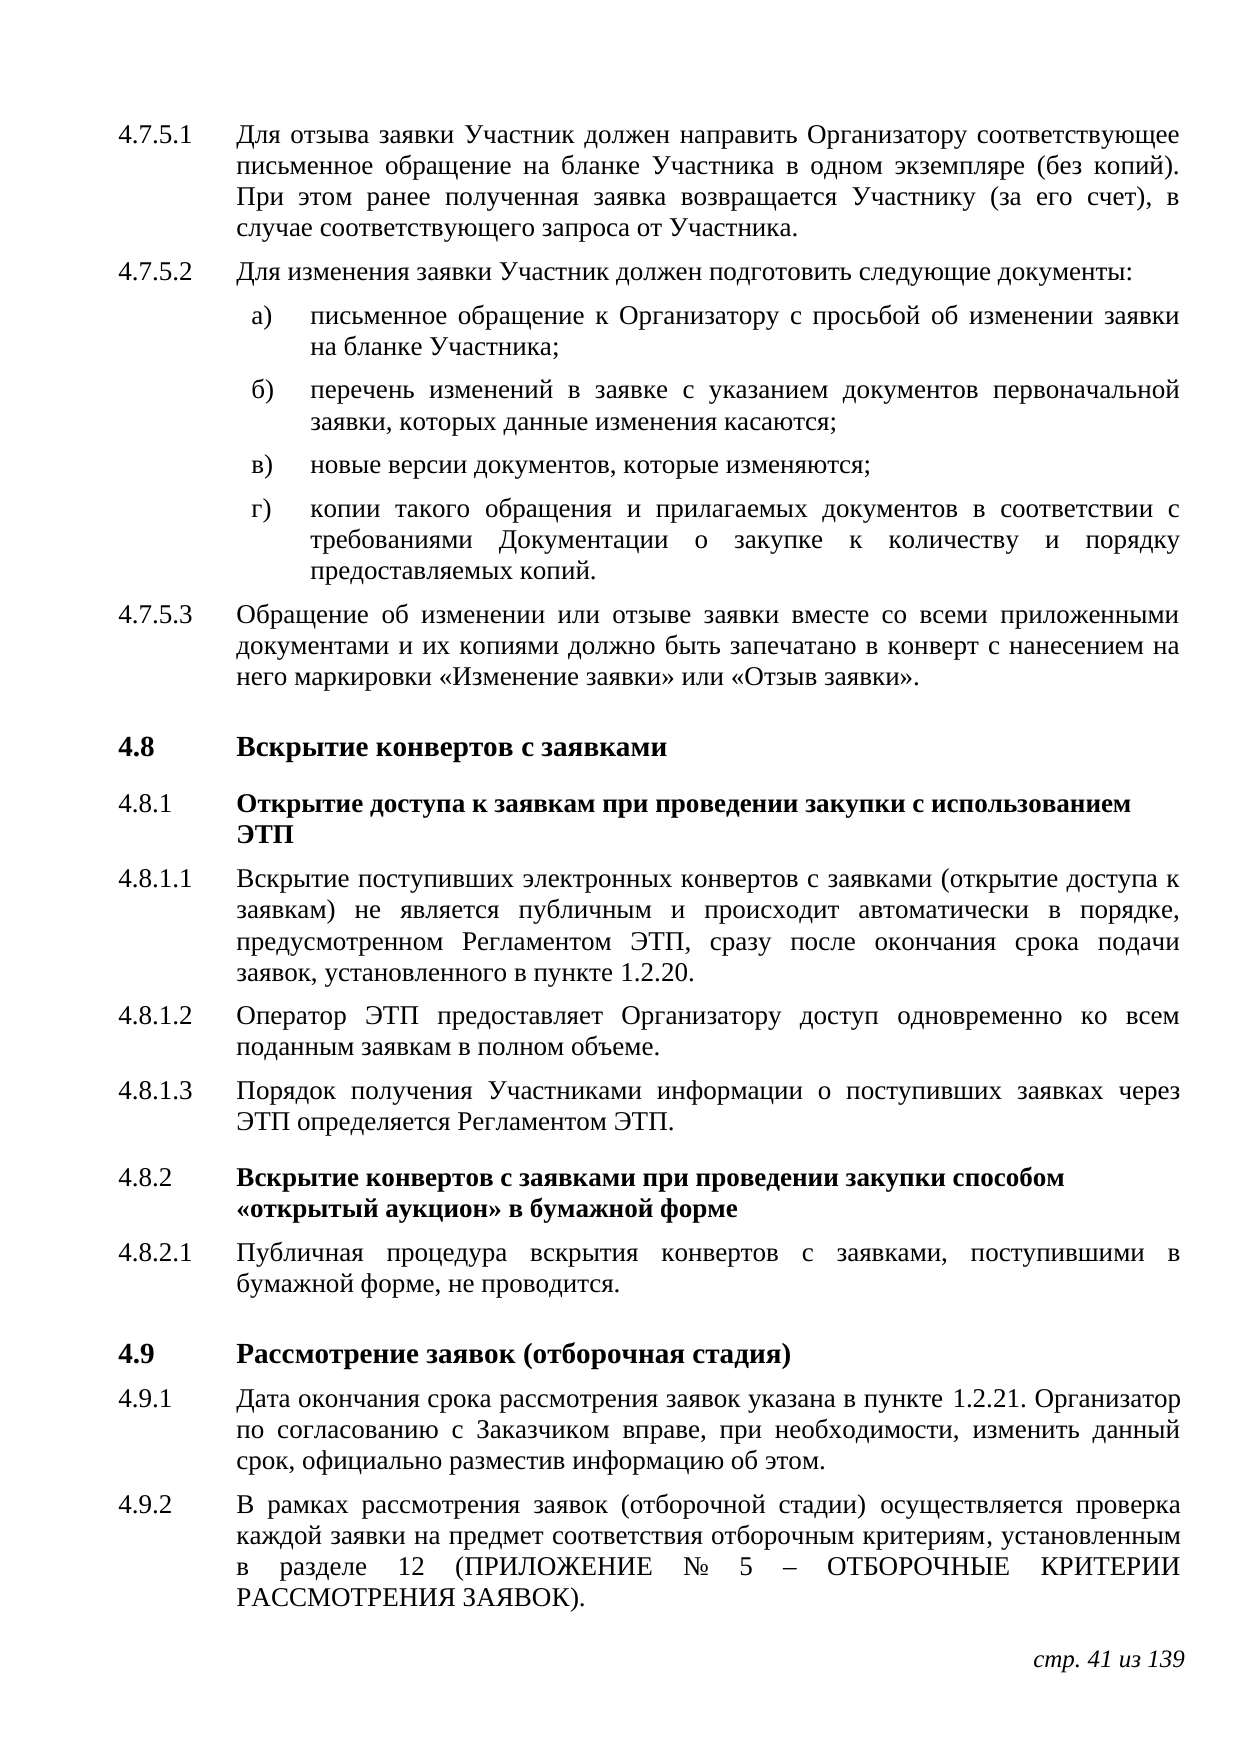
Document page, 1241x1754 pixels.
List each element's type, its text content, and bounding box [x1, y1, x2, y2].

list Публичная процедура вскрытия конвертов с заявками, поступившими в бумажной форме, не проводится. [118, 1236, 1181, 1298]
text новые версии документов, которые изменяются; [251, 448, 1181, 479]
subtitle Рассмотрение заявок (отборочная стадия) [118, 1336, 1181, 1369]
text Обращение об изменении или отзыве заявки вместе со всеми приложенными документами и их копиями должно быть запечатано в конверт с нанесением на него маркировки «Изменение заявки» или «Отзыв заявки». [118, 598, 1181, 691]
list Вскрытие поступивших электронных конвертов с заявками (открытие доступа к заявкам) не является публичным и происходит автоматически в порядке, предусмотренном Регламентом ЭТП, сразу после окончания срока подачи заявок, установленного в пункте 1.2.20. [118, 862, 1181, 987]
text Дата окончания срока рассмотрения заявок указана в пункте 1.2.21. Организатор по согласованию с Заказчиком вправе, при необходимости, изменить данный срок, официально разместив информацию об этом. [118, 1382, 1181, 1476]
list Оператор ЭТП предоставляет Организатору доступ одновременно ко всем поданным заявкам в полном объеме. [118, 999, 1181, 1062]
list Для изменения заявки Участник должен подготовить следующие документы: [118, 255, 1181, 286]
list Для отзыва заявки Участник должен направить Организатору соответствующее письменное обращение на бланке Участника в одном экземпляре (без копий). При этом ранее полученная заявка возвращается Участнику (за его счет), в случае соответствующего запроса от Участника. [118, 118, 1181, 243]
text Вскрытие конвертов с заявками при проведении закупки способом «открытый аукцион» в бумажной форме [118, 1161, 1181, 1224]
text Открытие доступа к заявкам при проведении закупки с использованием ЭТП [118, 787, 1181, 850]
subtitle Вскрытие конвертов с заявками [118, 729, 1181, 762]
text письменное обращение к Организатору с просьбой об изменении заявки на бланке Участника; [251, 299, 1181, 361]
text В рамках рассмотрения заявок (отборочной стадии) осуществляется проверка каждой заявки на предмет соответствия отборочным критериям, установленным в разделе 12 (ПРИЛОЖЕНИЕ № 5 – ОТБОРОЧНЫЕ КРИТЕРИИ РАССМОТРЕНИЯ ЗАЯВОК). [118, 1488, 1181, 1613]
text перечень изменений в заявке с указанием документов первоначальной заявки, которых данные изменения касаются; [251, 374, 1181, 436]
text копии такого обращения и прилагаемых документов в соответствии с требованиями Документации о закупке к количеству и порядку предоставляемых копий. [251, 492, 1181, 586]
list Порядок получения Участниками информации о поступивших заявках через ЭТП определяется Регламентом ЭТП. [118, 1074, 1181, 1136]
